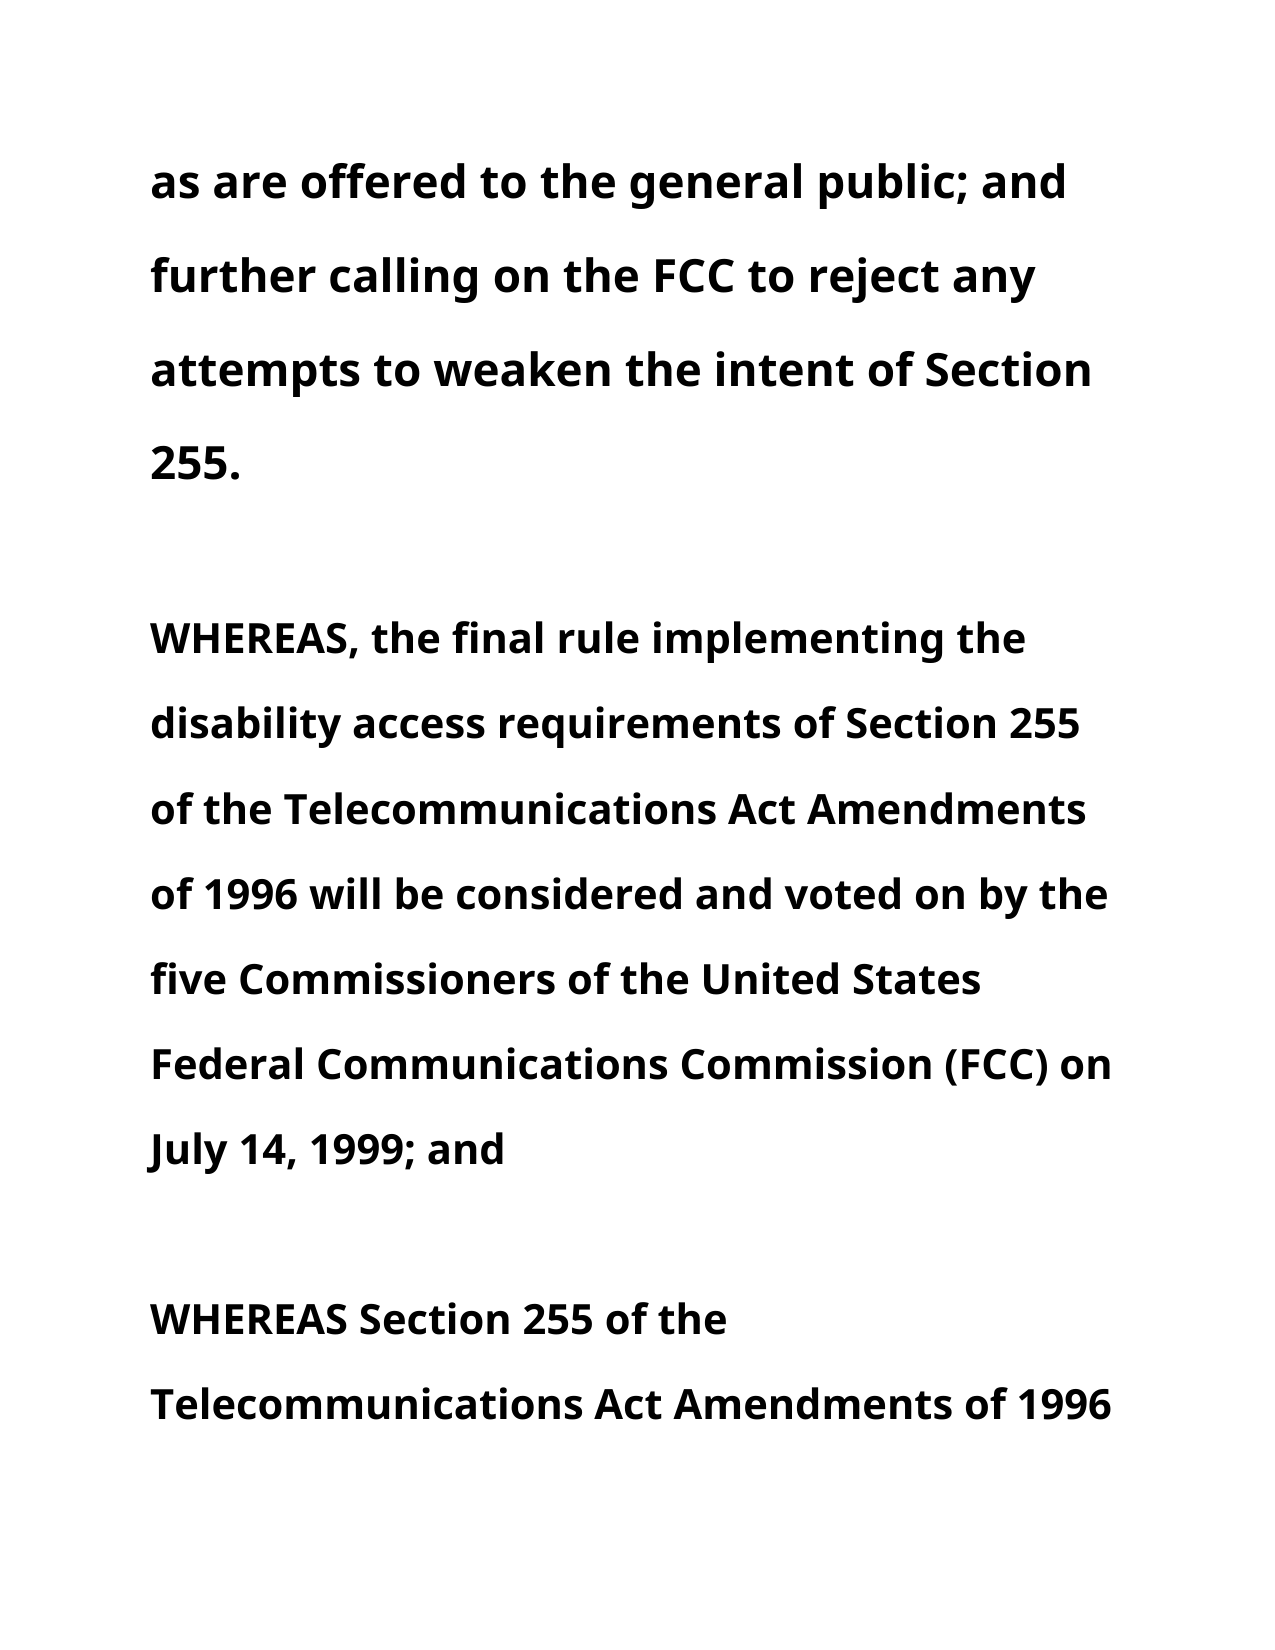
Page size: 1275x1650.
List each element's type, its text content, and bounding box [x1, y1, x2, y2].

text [150, 150, 1125, 493]
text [150, 1290, 1125, 1432]
text WHEREAS, the final rule implementing the disability access requirements of Section 255 of the Telecommunications Act Amendments of 1996 will be considered and voted on by the five Commissioners of the United States Federal Communications Commission (FCC) on July 14, 1999; and [150, 609, 1125, 1177]
